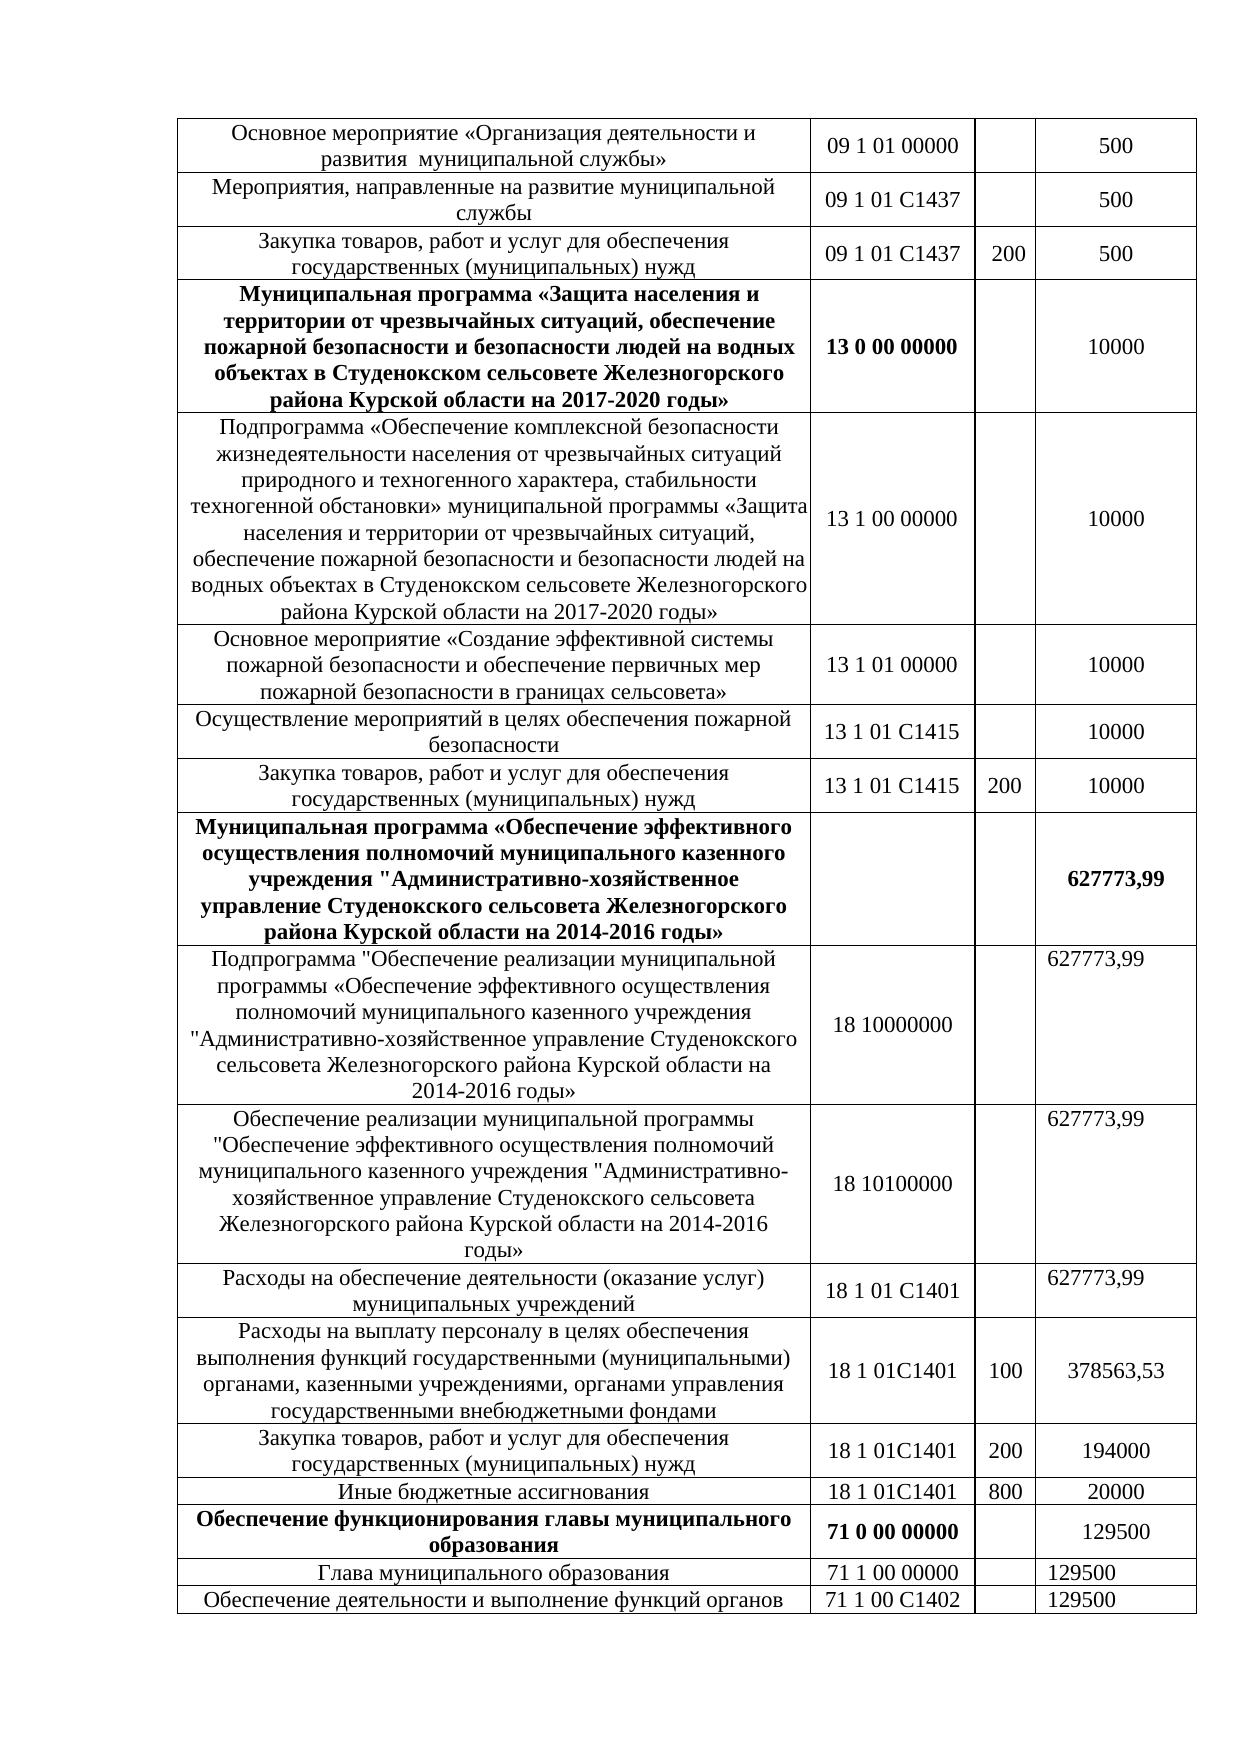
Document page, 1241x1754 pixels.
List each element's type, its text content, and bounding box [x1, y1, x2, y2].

table_cell 18 1 01 С1401 [811, 1264, 974, 1317]
table_cell 194000 [1036, 1424, 1196, 1477]
table_cell 10000 [1036, 759, 1196, 812]
table_cell Закупка товаров, работ и услуг для обеспечения государственных (муниципальных) нужд [178, 227, 810, 279]
table_cell 627773,99 [1036, 1105, 1196, 1263]
table_cell Основное мероприятие «Организация деятельности и развития муниципальной службы» [178, 119, 810, 172]
table_cell 18 10100000 [811, 1105, 974, 1263]
table_cell 18 1 01С1401 [811, 1478, 974, 1504]
table_cell [976, 813, 1035, 944]
table_cell [976, 946, 1035, 1104]
table_cell [976, 119, 1035, 172]
table_cell 800 [976, 1478, 1035, 1504]
table_cell 71 1 00 С1402 [811, 1586, 974, 1613]
table_cell 500 [1036, 173, 1196, 226]
table_cell Подпрограмма "Обеспечение реализации муниципальной программы «Обеспечение эффективного осуществления полномочий муниципального казенного учреждения "Административно-хозяйственное управление Студенокского сельсовета Железногорского района Курской области на 2014-2016 годы» [178, 946, 810, 1104]
table_cell 129500 [1036, 1586, 1196, 1613]
table_cell 13 1 01 С1415 [811, 705, 974, 758]
table_cell Закупка товаров, работ и услуг для обеспечения государственных (муниципальных) нужд [178, 759, 810, 812]
table_cell [976, 173, 1035, 226]
table_cell 627773,99 [1036, 1264, 1196, 1317]
table_cell 09 1 01 С1437 [811, 173, 974, 226]
table_cell Муниципальная программа «Защита населения и территории от чрезвычайных ситуаций, обеспечение пожарной безопасности и безопасности людей на водных объектах в Студенокском сельсовете Железногорского района Курской области на 2017-2020 годы» [178, 280, 810, 412]
table_cell Иные бюджетные ассигнования [178, 1478, 810, 1504]
table_cell Муниципальная программа «Обеспечение эффективного осуществления полномочий муниципального казенного учреждения "Административно-хозяйственное управление Студенокского сельсовета Железногорского района Курской области на 2014-2016 годы» [178, 813, 810, 944]
table_cell 200 [976, 759, 1035, 812]
table_cell 627773,99 [1036, 946, 1196, 1104]
table_cell 200 [976, 1424, 1035, 1477]
table_cell Закупка товаров, работ и услуг для обеспечения государственных (муниципальных) нужд [178, 1424, 810, 1477]
table_cell 129500 [1036, 1505, 1196, 1558]
table_cell 71 0 00 00000 [811, 1505, 974, 1558]
table_cell 10000 [1036, 280, 1196, 412]
table_cell 13 1 01 00000 [811, 625, 974, 704]
table_cell 18 10000000 [811, 946, 974, 1104]
table_cell [976, 705, 1035, 758]
table_cell Расходы на выплату персоналу в целях обеспечения выполнения функций государственными (муниципальными) органами, казенными учреждениями, органами управления государственными внебюджетными фондами [178, 1318, 810, 1423]
table_cell 627773,99 [1036, 813, 1196, 944]
table_cell [976, 413, 1035, 624]
table_cell [976, 1505, 1035, 1558]
table_cell [976, 1105, 1035, 1263]
table_cell 18 1 01С1401 [811, 1424, 974, 1477]
table_cell [976, 625, 1035, 704]
table_cell 100 [976, 1318, 1035, 1423]
table_cell 71 1 00 00000 [811, 1559, 974, 1585]
table_cell [976, 1264, 1035, 1317]
table_cell [811, 813, 974, 944]
table_cell 20000 [1036, 1478, 1196, 1504]
table_cell 10000 [1036, 705, 1196, 758]
table_cell 378563,53 [1036, 1318, 1196, 1423]
table_cell 500 [1036, 119, 1196, 172]
table_cell [976, 280, 1035, 412]
table_cell [976, 1586, 1035, 1613]
table_cell 500 [1036, 227, 1196, 279]
table_cell 200 [976, 227, 1035, 279]
table_cell Глава муниципального образования [178, 1559, 810, 1585]
table_cell Осуществление мероприятий в целях обеспечения пожарной безопасности [178, 705, 810, 758]
table_cell 10000 [1036, 625, 1196, 704]
table_cell Обеспечение реализации муниципальной программы "Обеспечение эффективного осуществления полномочий муниципального казенного учреждения "Административно-хозяйственное управление Студенокского сельсовета Железногорского района Курской области на 2014-2016 годы» [178, 1105, 810, 1263]
table_cell Расходы на обеспечение деятельности (оказание услуг) муниципальных учреждений [178, 1264, 810, 1317]
table_cell Обеспечение функционирования главы муниципального образования [178, 1505, 810, 1558]
table_cell Подпрограмма «Обеспечение комплексной безопасности жизнедеятельности населения от чрезвычайных ситуаций природного и техногенного характера, стабильности техногенной обстановки» муниципальной программы «Защита населения и территории от чрезвычайных ситуаций, обеспечение пожарной безопасности и безопасности людей на водных объектах в Студенокском сельсовете Железногорского района Курской области на 2017-2020 годы» [178, 413, 810, 624]
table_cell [178, 1586, 810, 1613]
table_cell Основное мероприятие «Создание эффективной системы пожарной безопасности и обеспечение первичных мер пожарной безопасности в границах сельсовета» [178, 625, 810, 704]
table_cell 129500 [1036, 1559, 1196, 1585]
table_cell 18 1 01С1401 [811, 1318, 974, 1423]
table_cell 13 1 01 С1415 [811, 759, 974, 812]
table_cell Мероприятия, направленные на развитие муниципальной службы [178, 173, 810, 226]
table_cell 09 1 01 С1437 [811, 227, 974, 279]
table_cell 09 1 01 00000 [811, 119, 974, 172]
table_cell 10000 [1036, 413, 1196, 624]
table_cell [976, 1559, 1035, 1585]
table_cell 13 0 00 00000 [811, 280, 974, 412]
table_cell 13 1 00 00000 [811, 413, 974, 624]
